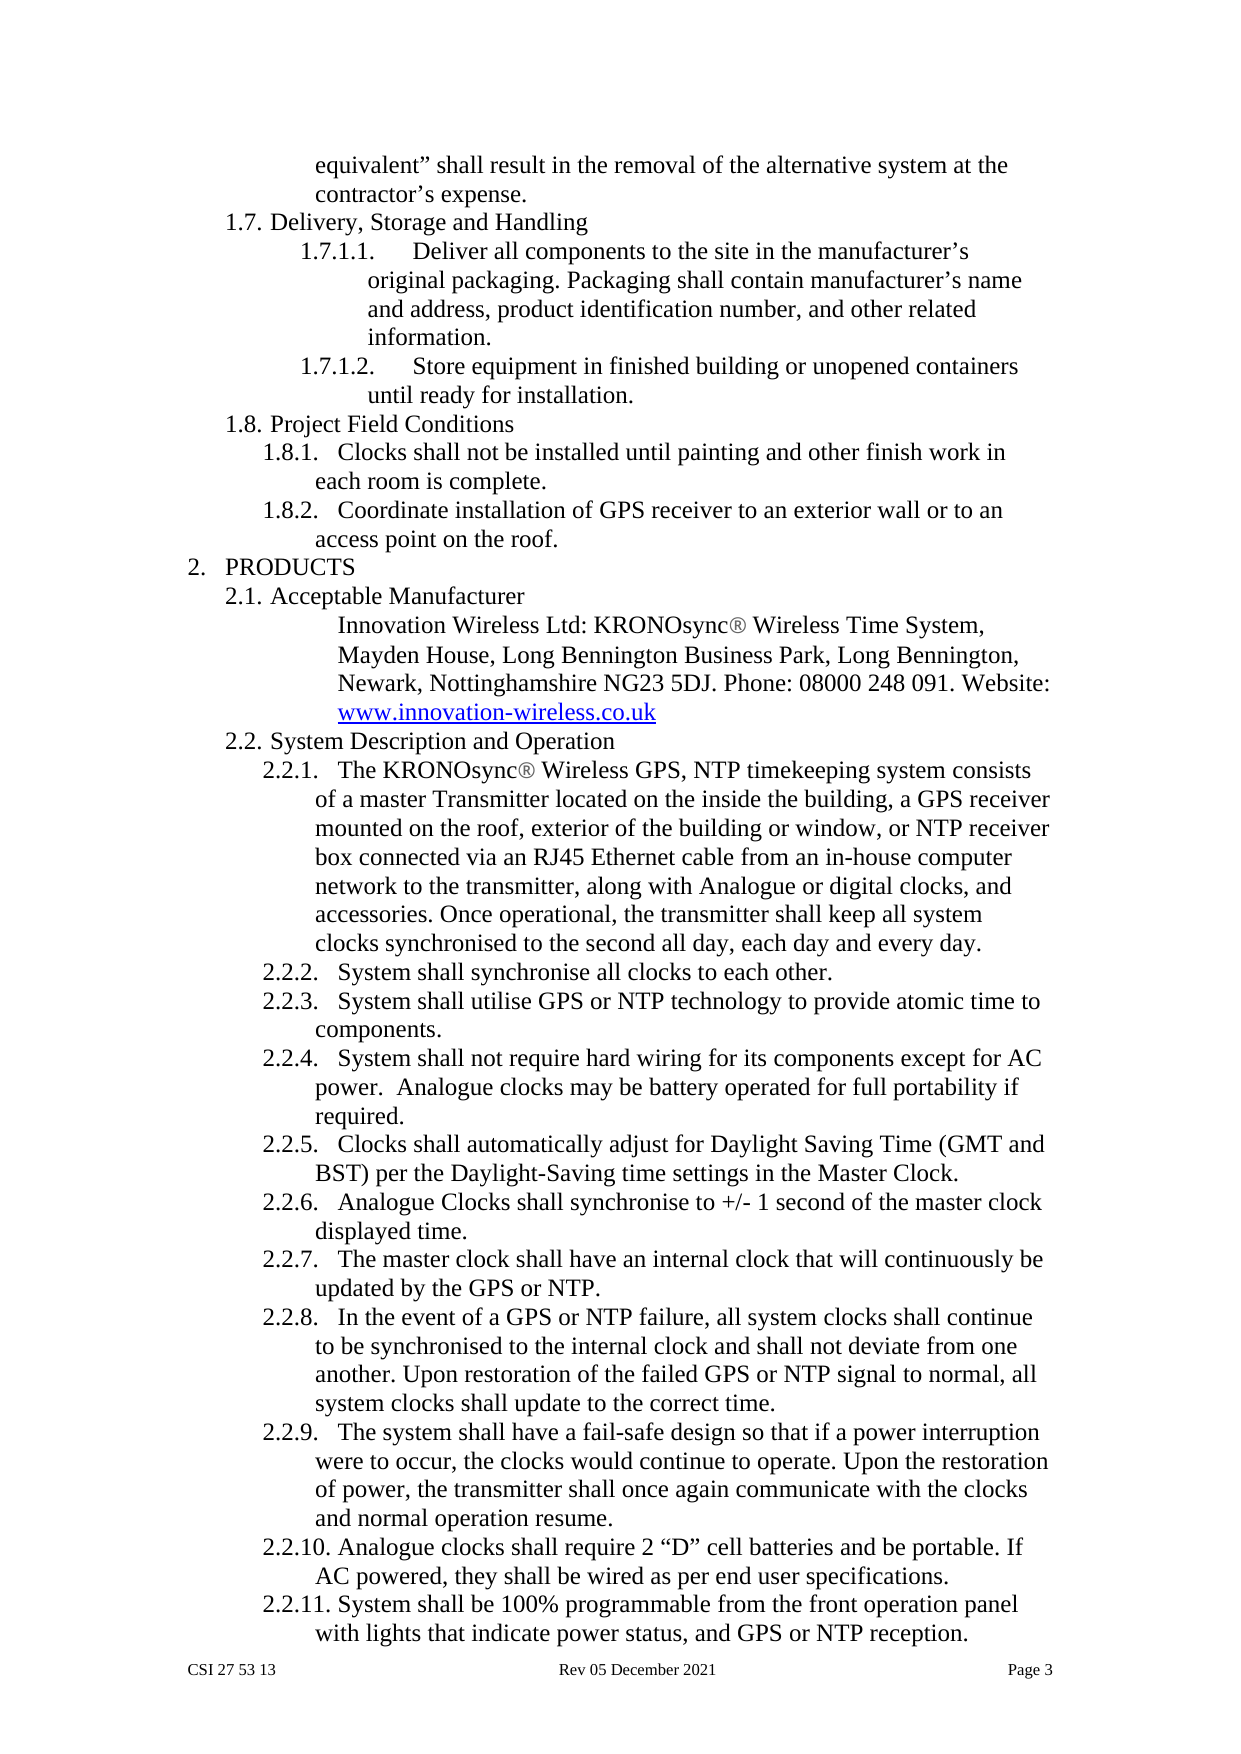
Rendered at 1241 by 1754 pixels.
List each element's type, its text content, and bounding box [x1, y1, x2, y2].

list System shall be 100% programmable from the front operation panel with lights that indicate power status, and GPS or NTP reception. [262, 1589, 1053, 1647]
list Project Field Conditions [225, 409, 1053, 437]
list System Description and Operation [225, 726, 1053, 755]
list The KRONOsync® Wireless GPS, NTP timekeeping system consists of a master Transmitter located on the inside the building, a GPS receiver mounted on the roof, exterior of the building or window, or NTP receiver box connected via an RJ45 Ethernet cable from an in-house computer network to the transmitter, along with Analogue or digital clocks, and accessories. Once operational, the transmitter shall keep all system clocks synchronised to the second all day, each day and every day. [262, 755, 1053, 957]
list PRODUCTS [187, 552, 1053, 581]
list Analogue Clocks shall synchronise to +/- 1 second of the master clock displayed time. [262, 1187, 1053, 1244]
list In the event of a GPS or NTP failure, all system clocks shall continue to be synchronised to the internal clock and shall not deviate from one another. Upon restoration of the failed GPS or NTP signal to normal, all system clocks shall update to the correct time. [262, 1302, 1053, 1417]
text Innovation Wireless Ltd: KRONOsync® Wireless Time System, Mayden House, Long Bennington Business Park, Long Bennington, Newark, Nottinghamshire NG23 5DJ. Phone: 08000 248 091. Website: www.innovation-wireless.co.uk [337, 610, 1053, 726]
list The system shall have a fail-safe design so that if a power interruption were to occur, the clocks would continue to operate. Upon the restoration of power, the transmitter shall once again communicate with the clocks and normal operation resume. [262, 1417, 1053, 1532]
list Clocks shall automatically adjust for Daylight Saving Time (GMT and BST) per the Daylight-Saving time settings in the Master Clock. [262, 1129, 1053, 1187]
list System shall utilise GPS or NTP technology to provide atomic time to components. [262, 986, 1053, 1043]
list Deliver all components to the site in the manufacturer’s original packaging. Packaging shall contain manufacturer’s name and address, product identification number, and other related information. [300, 236, 1053, 351]
list Coordinate installation of GPS receiver to an exterior wall or to an access point on the roof. [262, 495, 1053, 552]
list Store equipment in finished building or unopened containers until ready for installation. [300, 351, 1053, 409]
list System shall synchronise all clocks to each other. [262, 957, 1053, 986]
list Clocks shall not be installed until painting and other finish work in each room is complete. [262, 437, 1053, 495]
list Delivery, Storage and Handling [225, 207, 1053, 236]
list Acceptable Manufacturer [225, 581, 1053, 610]
list Analogue clocks shall require 2 “D” cell batteries and be portable. If AC powered, they shall be wired as per end user specifications. [262, 1532, 1053, 1589]
list System shall not require hard wiring for its components except for AC power. Analogue clocks may be battery operated for full portability if required. [262, 1043, 1053, 1129]
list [262, 150, 1053, 207]
list The master clock shall have an internal clock that will continuously be updated by the GPS or NTP. [262, 1244, 1053, 1302]
